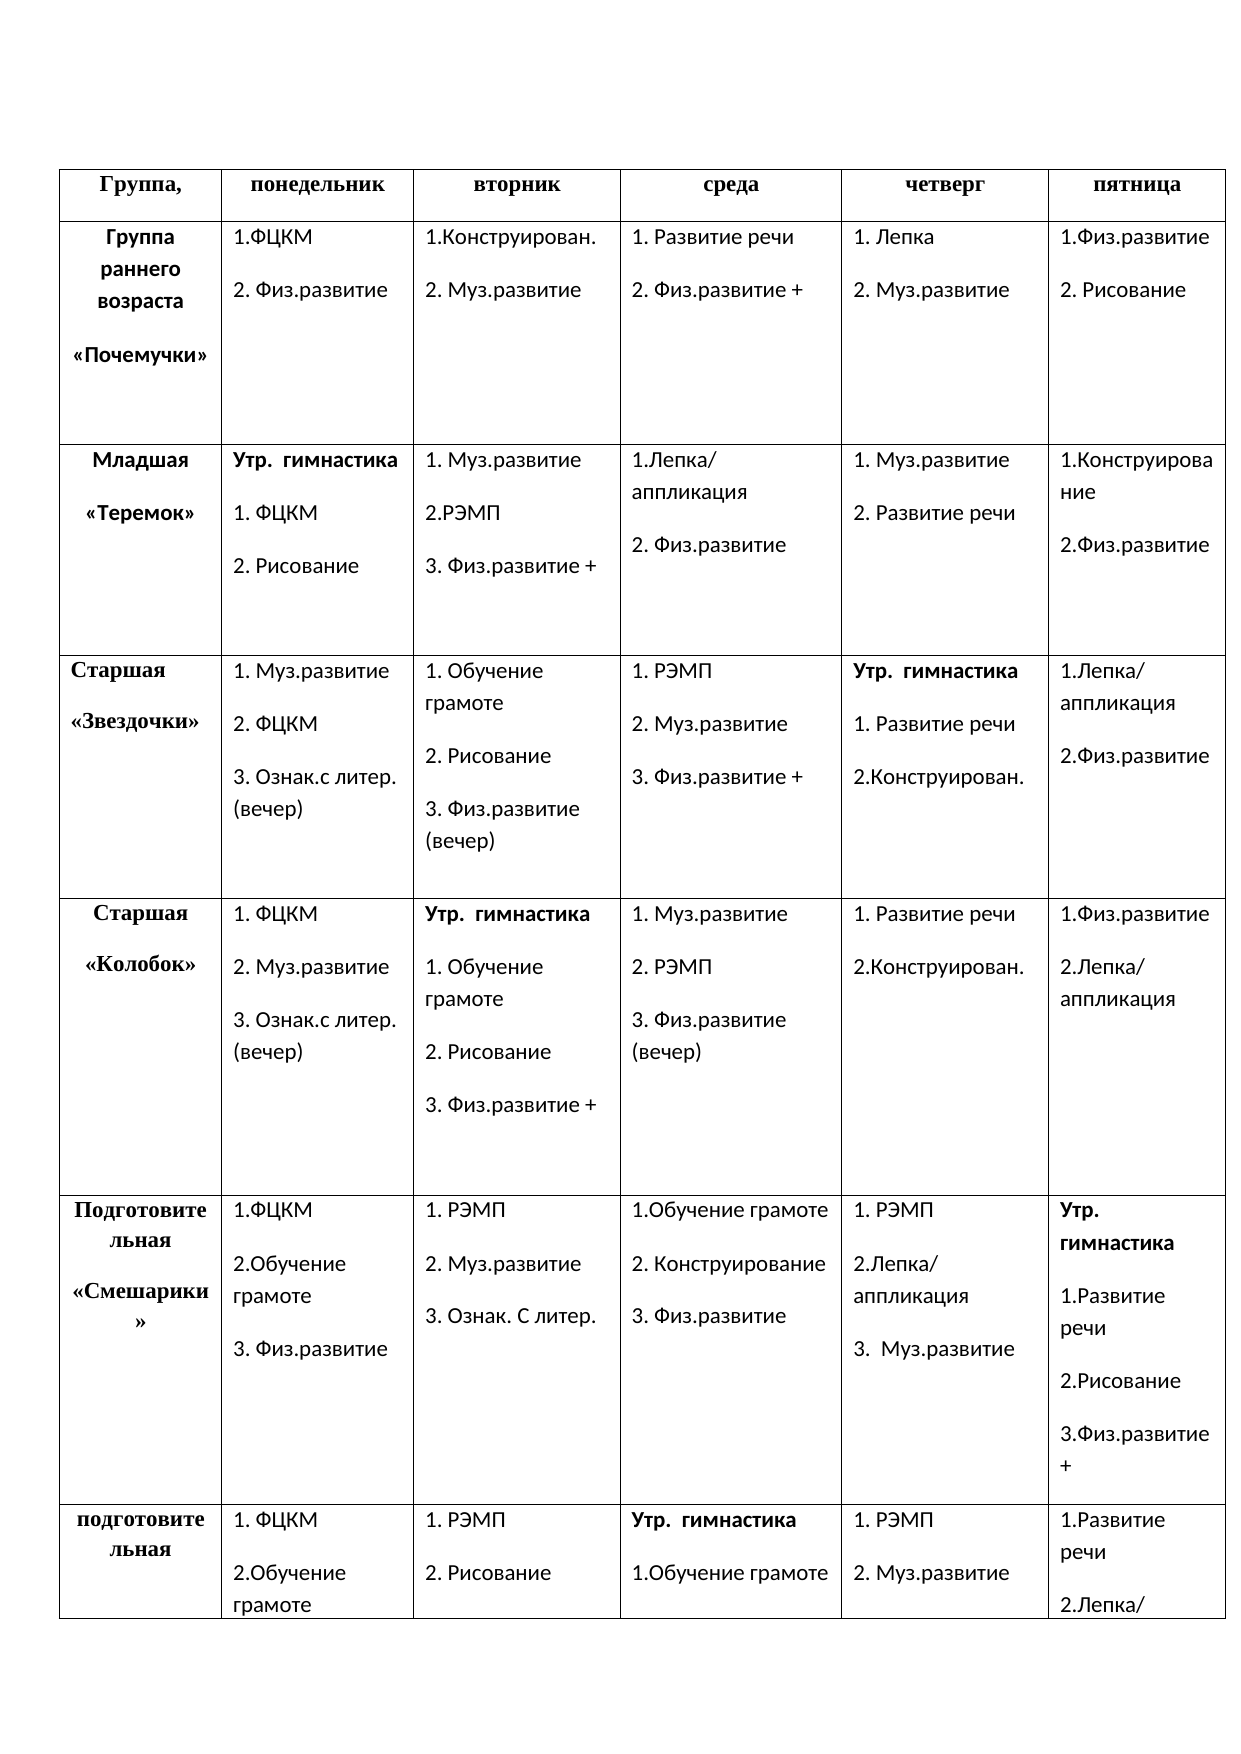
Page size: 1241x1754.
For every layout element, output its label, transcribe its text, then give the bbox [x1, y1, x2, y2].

table_cell 1. Муз.развитие 2. РЭМП 3. Физ.развитие (вечер) [621, 899, 841, 1194]
table_cell Утр. гимнастика 1.Развитие речи 2.Рисование 3.Физ.развитие + [1049, 1196, 1225, 1504]
table_cell 1. Муз.развитие 2. ФЦКМ 3. Ознак.с литер. (вечер) [222, 656, 413, 898]
table_cell Утр. гимнастика 1. Развитие речи 2.Конструирован. [842, 656, 1048, 898]
table_header Группа, [60, 170, 221, 221]
table_header понедельник [222, 170, 413, 221]
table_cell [1049, 1505, 1225, 1618]
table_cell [222, 1505, 413, 1618]
table_header вторник [414, 170, 620, 221]
table_cell 1. РЭМП 2. Муз.развитие 3. Физ.развитие + [621, 656, 841, 898]
table_cell 1. Лепка 2. Муз.развитие [842, 222, 1048, 444]
table_cell Старшая «Звездочки» [60, 656, 221, 898]
table_header пятница [1049, 170, 1225, 221]
table_cell Подготовительная «Смешарики» [60, 1196, 221, 1504]
table_cell 1. РЭМП 2.Лепка/аппликация 3. Муз.развитие [842, 1196, 1048, 1504]
table_cell 1.ФЦКМ 2. Физ.развитие [222, 222, 413, 444]
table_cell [621, 1505, 841, 1618]
table_cell 1.Лепка/аппликация 2.Физ.развитие [1049, 656, 1225, 898]
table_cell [60, 1505, 221, 1618]
table_cell 1. Муз.развитие 2. Развитие речи [842, 445, 1048, 655]
table_cell 1.Физ.развитие 2. Рисование [1049, 222, 1225, 444]
table_cell 1.ФЦКМ 2.Обучение грамоте 3. Физ.развитие [222, 1196, 413, 1504]
table_cell 1. Муз.развитие 2.РЭМП 3. Физ.развитие + [414, 445, 620, 655]
table_cell 1. Развитие речи 2. Физ.развитие + [621, 222, 841, 444]
table_cell 1.Лепка/аппликация 2. Физ.развитие [621, 445, 841, 655]
table_cell 1.Конструирование 2.Физ.развитие [1049, 445, 1225, 655]
table_cell 1. РЭМП 2. Муз.развитие 3. Ознак. С литер. [414, 1196, 620, 1504]
table_cell 1. Развитие речи 2.Конструирован. [842, 899, 1048, 1194]
table_cell Младшая «Теремок» [60, 445, 221, 655]
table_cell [842, 1505, 1048, 1618]
table_cell 1.Обучение грамоте 2. Конструирование 3. Физ.развитие [621, 1196, 841, 1504]
table_cell Группа раннего возраста «Почемучки» [60, 222, 221, 444]
table_cell 1.Физ.развитие 2.Лепка/аппликация [1049, 899, 1225, 1194]
table_cell Старшая «Колобок» [60, 899, 221, 1194]
table_header среда [621, 170, 841, 221]
table_cell 1. ФЦКМ 2. Муз.развитие 3. Ознак.с литер. (вечер) [222, 899, 413, 1194]
table_header четверг [842, 170, 1048, 221]
table_cell Утр. гимнастика 1. ФЦКМ 2. Рисование [222, 445, 413, 655]
table_cell Утр. гимнастика 1. Обучение грамоте 2. Рисование 3. Физ.развитие + [414, 899, 620, 1194]
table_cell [414, 1505, 620, 1618]
table_cell 1.Конструирован. 2. Муз.развитие [414, 222, 620, 444]
table_cell 1. Обучение грамоте 2. Рисование 3. Физ.развитие (вечер) [414, 656, 620, 898]
